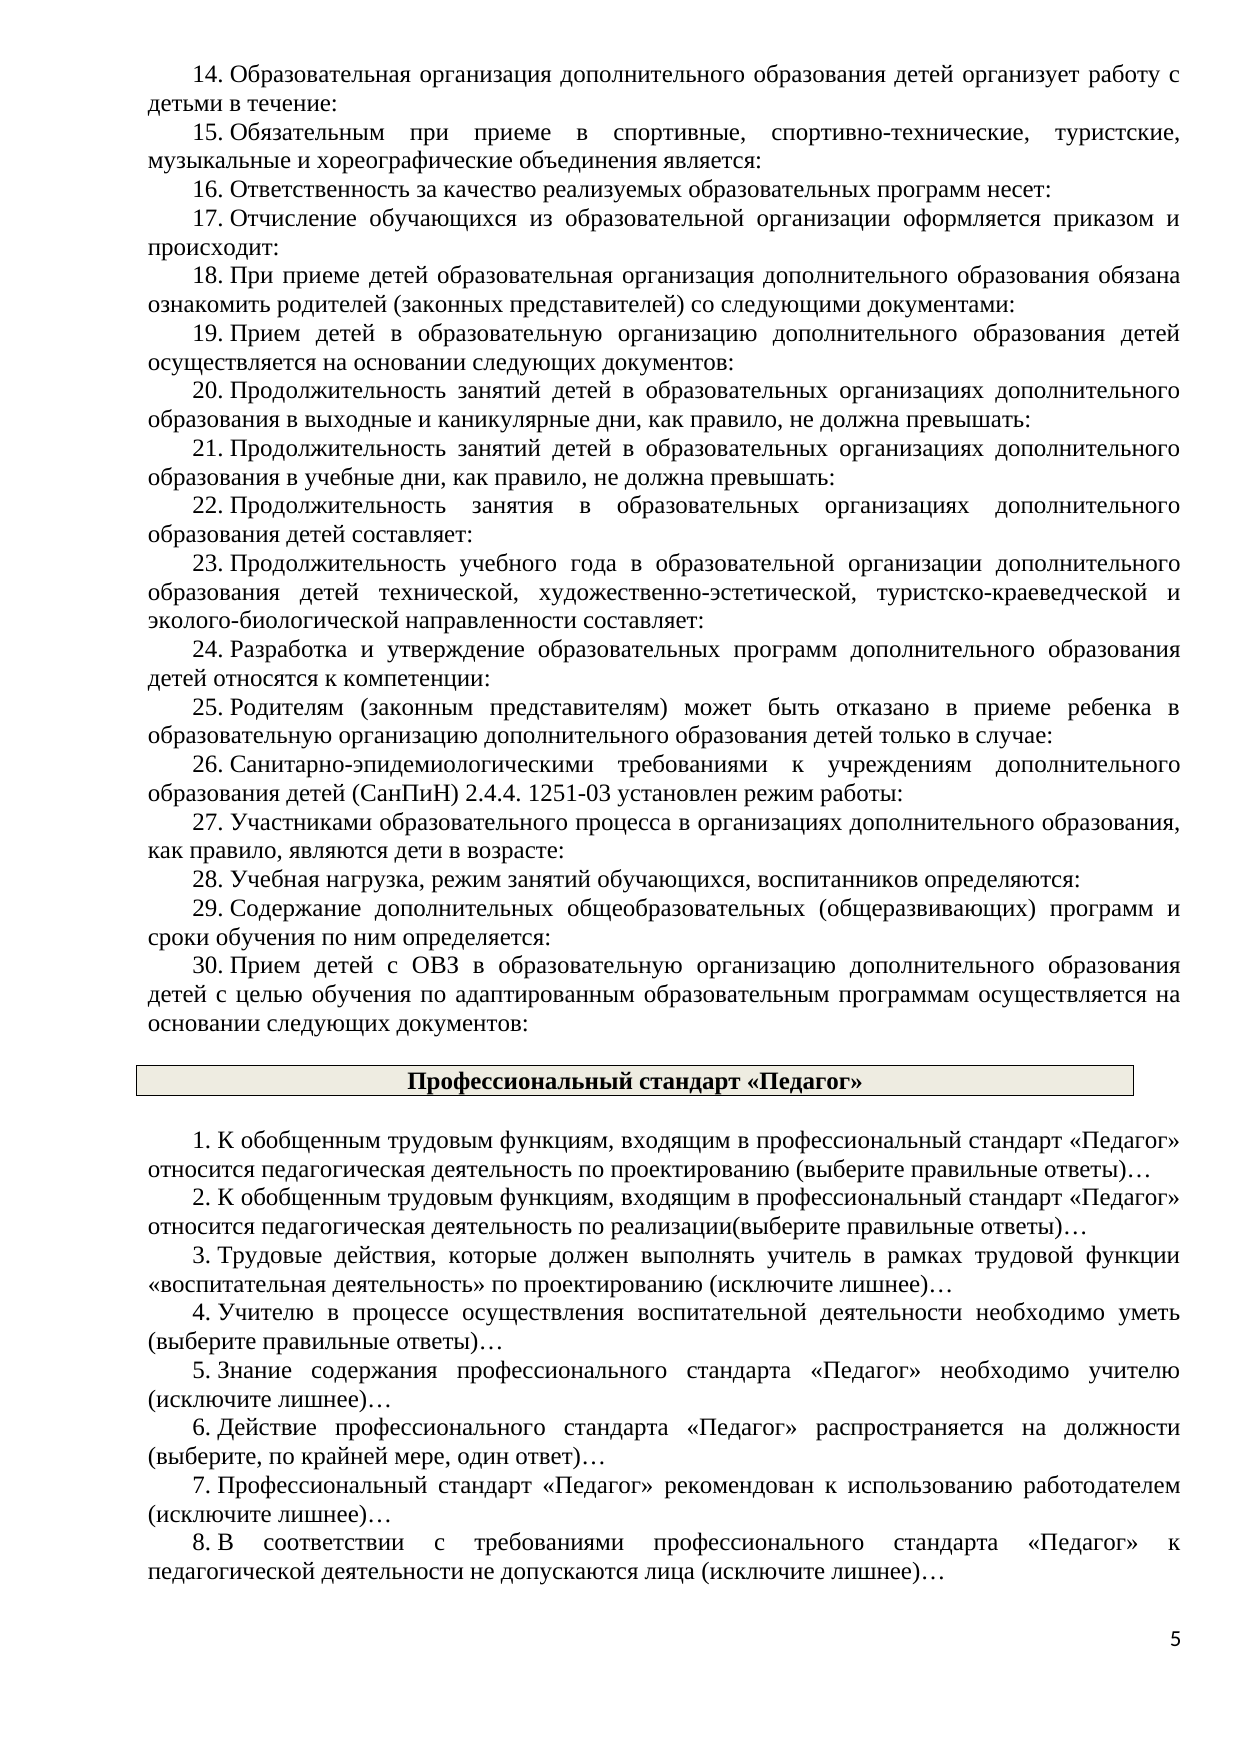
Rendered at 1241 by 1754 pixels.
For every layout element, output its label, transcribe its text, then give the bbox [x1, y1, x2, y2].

list Трудовые действия, которые должен выполнять учитель в рамках трудовой функции «воспитательная деятельность» по проектированию (исключите лишнее)… [148, 1240, 1181, 1297]
list Обязательным при приеме в спортивные, спортивно-технические, туристские, музыкальные и хореографические объединения является: [148, 117, 1181, 174]
list Ответственность за качество реализуемых образовательных программ несет: [148, 174, 1181, 203]
table_header Профессиональный стандарт «Педагог» [137, 1066, 1133, 1095]
list Прием детей с ОВЗ в образовательную организацию дополнительного образования детей с целью обучения по адаптированным образовательным программам осуществляется на основании следующих документов: [148, 950, 1181, 1037]
list Прием детей в образовательную организацию дополнительного образования детей осуществляется на основании следующих документов: [148, 318, 1181, 375]
list Продолжительность занятий детей в образовательных организациях дополнительного образования в выходные и каникулярные дни, как правило, не должна превышать: [148, 375, 1181, 433]
list Профессиональный стандарт «Педагог» рекомендован к использованию работодателем (исключите лишнее)… [148, 1470, 1181, 1527]
list Учителю в процессе осуществления воспитательной деятельности необходимо уметь (выберите правильные ответы)… [148, 1297, 1181, 1355]
list Отчисление обучающихся из образовательной организации оформляется приказом и происходит: [148, 203, 1181, 260]
list К обобщенным трудовым функциям, входящим в профессиональный стандарт «Педагог» относится педагогическая деятельность по реализации(выберите правильные ответы)… [148, 1182, 1181, 1240]
list При приеме детей образовательная организация дополнительного образования обязана ознакомить родителей (законных представителей) со следующими документами: [148, 260, 1181, 318]
list Учебная нагрузка, режим занятий обучающихся, воспитанников определяются: [148, 864, 1181, 893]
list Санитарно-эпидемиологическими требованиями к учреждениям дополнительного образования детей (СанПиН) 2.4.4. 1251-03 установлен режим работы: [148, 749, 1181, 807]
list Разработка и утверждение образовательных программ дополнительного образования детей относятся к компетенции: [148, 634, 1181, 692]
list Содержание дополнительных общеобразовательных (общеразвивающих) программ и сроки обучения по ним определяется: [148, 893, 1181, 950]
list Действие профессионального стандарта «Педагог» распространяется на должности (выберите, по крайней мере, один ответ)… [148, 1412, 1181, 1470]
list Участниками образовательного процесса в организациях дополнительного образования, как правило, являются дети в возрасте: [148, 807, 1181, 864]
list Продолжительность учебного года в образовательной организации дополнительного образования детей технической, художественно-эстетической, туристско-краеведческой и эколого-биологической направленности составляет: [148, 548, 1181, 634]
list К обобщенным трудовым функциям, входящим в профессиональный стандарт «Педагог» относится педагогическая деятельность по проектированию (выберите правильные ответы)… [148, 1125, 1181, 1182]
list Родителям (законным представителям) может быть отказано в приеме ребенка в образовательную организацию дополнительного образования детей только в случае: [148, 692, 1181, 749]
list Продолжительность занятия в образовательных организациях дополнительного образования детей составляет: [148, 490, 1181, 548]
list Продолжительность занятий детей в образовательных организациях дополнительного образования в учебные дни, как правило, не должна превышать: [148, 433, 1181, 490]
list В соответствии с требованиями профессионального стандарта «Педагог» к педагогической деятельности не допускаются лица (исключите лишнее)… [148, 1527, 1181, 1585]
list Знание содержания профессионального стандарта «Педагог» необходимо учителю (исключите лишнее)… [148, 1355, 1181, 1412]
list Образовательная организация дополнительного образования детей организует работу с детьми в течение: [148, 59, 1181, 117]
